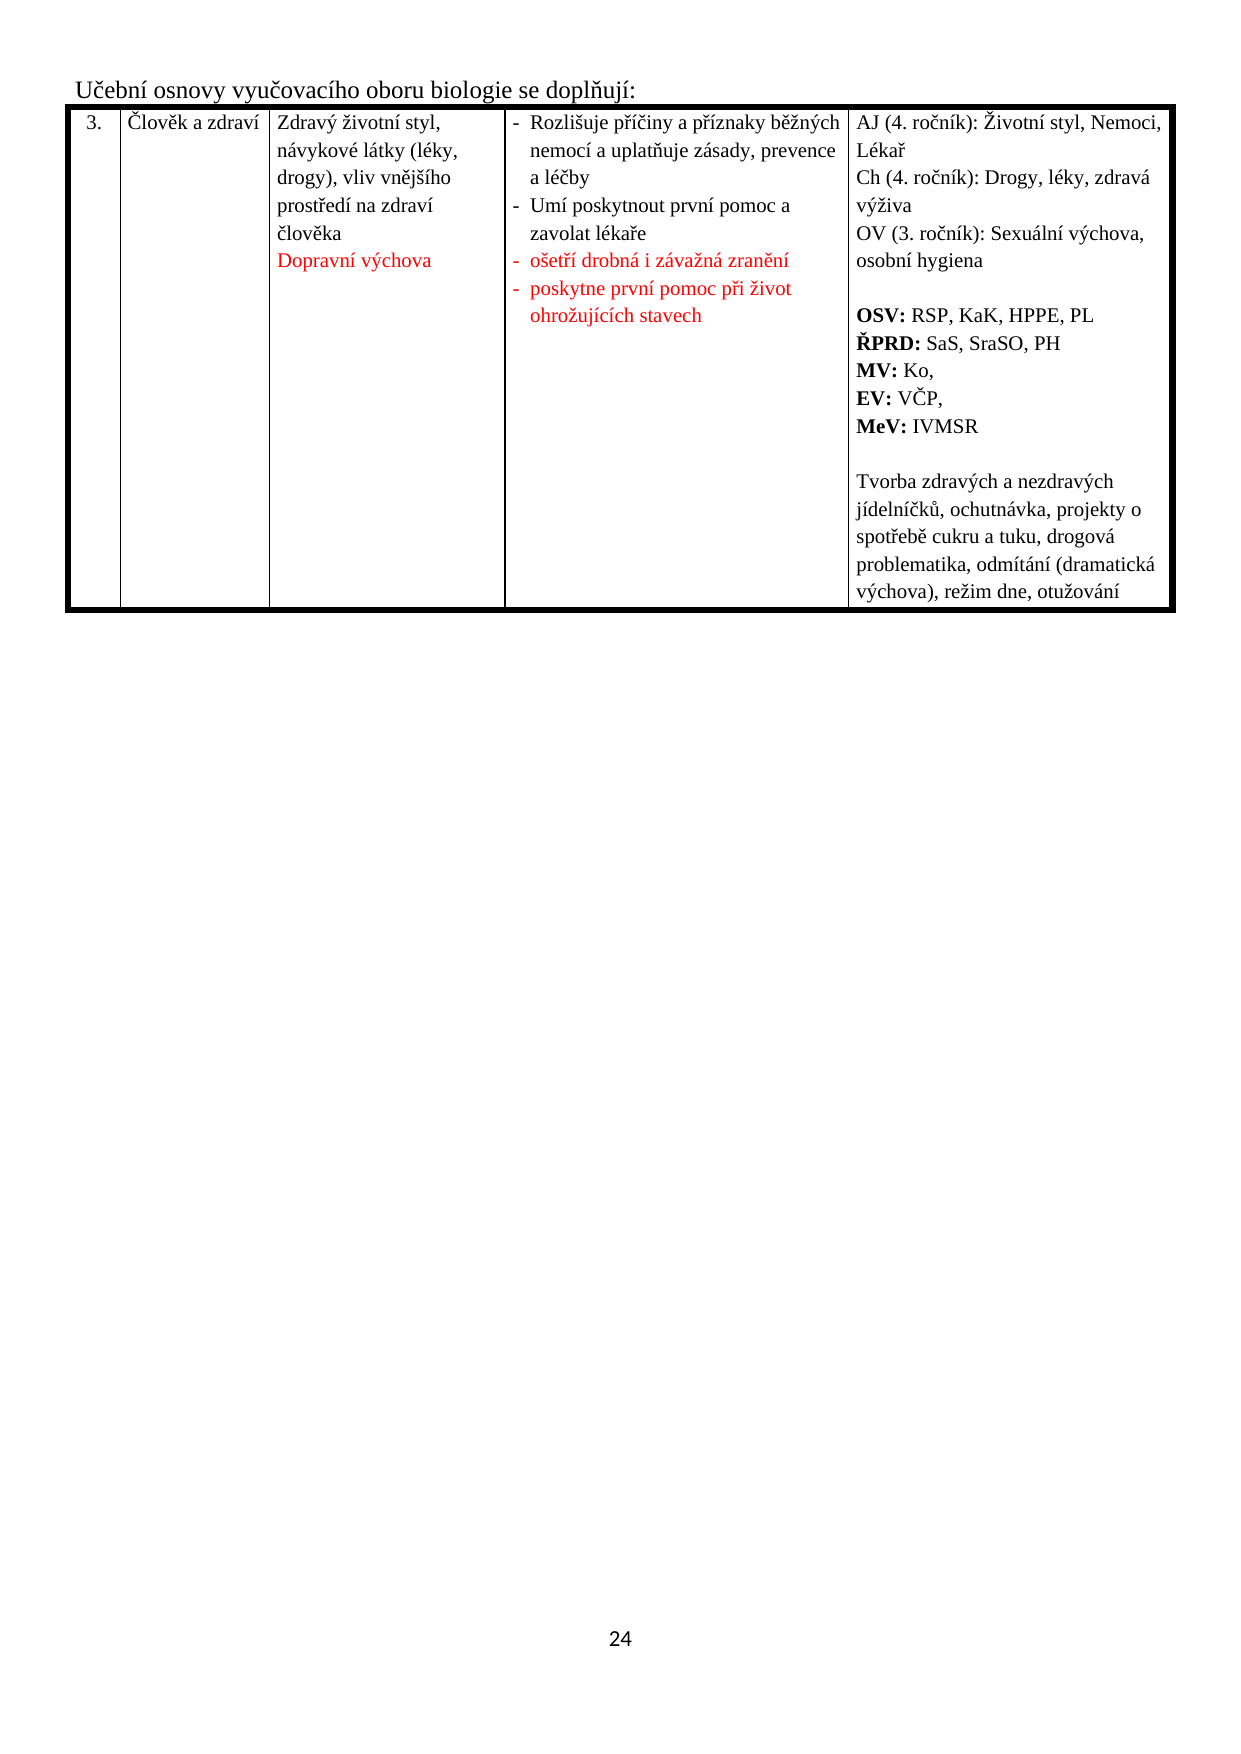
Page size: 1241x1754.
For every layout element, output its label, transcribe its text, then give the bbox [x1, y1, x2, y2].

table_header Rozlišuje příčiny a příznaky běžných nemocí a uplatňuje zásady, prevence a léčby Umí poskytnout první pomoc a zavolat lékaře ošetří drobná i závažná zranění poskytne první pomoc při život ohrožujících stavech [506, 110, 848, 607]
table_header Zdravý životní styl, návykové látky (léky, drogy), vliv vnějšího prostředí na zdraví člověka Dopravní výchova [270, 110, 504, 607]
table_header Člověk a zdraví [121, 110, 269, 607]
table_header 3. [71, 110, 120, 607]
table_header AJ (4. ročník): Životní styl, Nemoci, Lékař Ch (4. ročník): Drogy, léky, zdravá výživa OV (3. ročník): Sexuální výchova, osobní hygiena OSV: RSP, KaK, HPPE, PL ŘPRD: SaS, SraSO, PH MV: Ko, EV: VČP, MeV: IVMSR Tvorba zdravých a nezdravých jídelníčků, ochutnávka, projekty o spotřebě cukru a tuku, drogová problematika, odmítání (dramatická výchova), režim dne, otužování [849, 110, 1169, 607]
text Učební osnovy vyučovacího oboru biologie se doplňují: [75, 75, 1165, 104]
